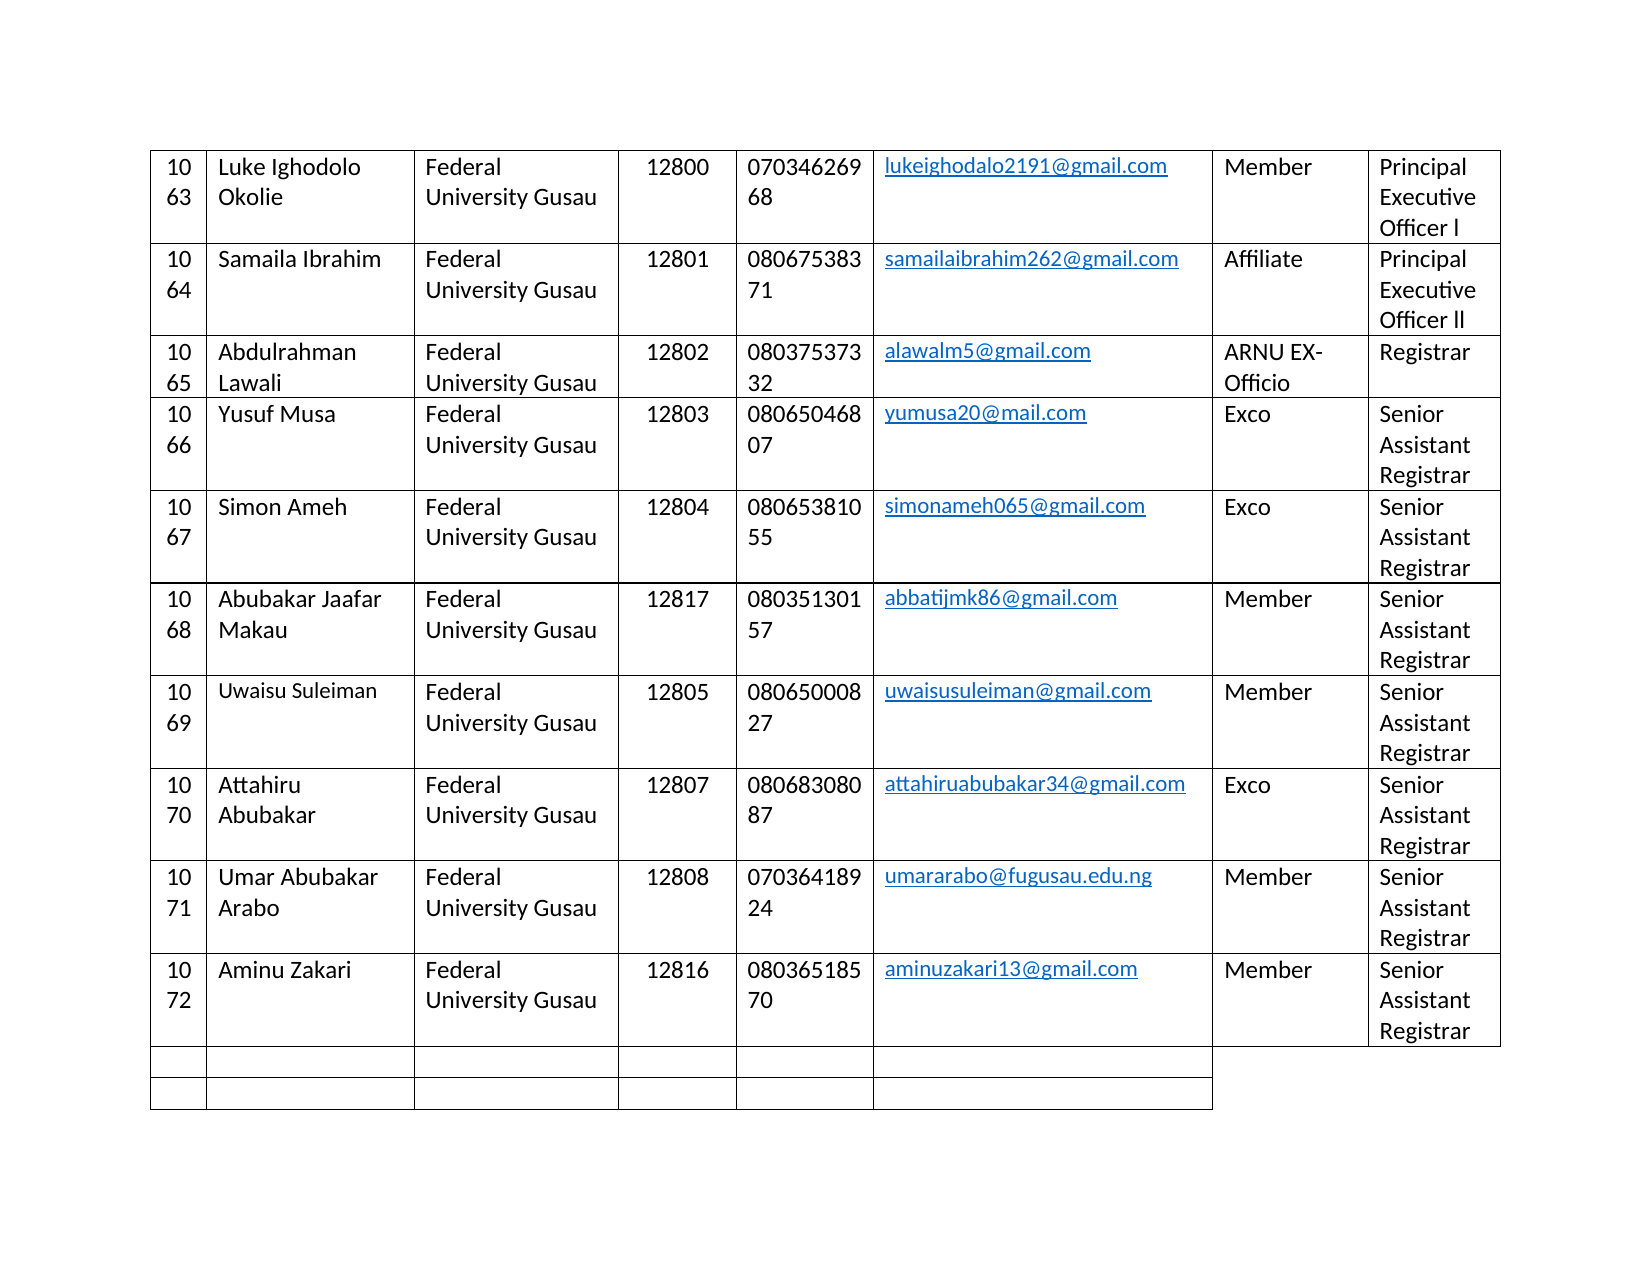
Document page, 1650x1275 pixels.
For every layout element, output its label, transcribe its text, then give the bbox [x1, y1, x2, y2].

table_cell Member [1213, 954, 1368, 1046]
table_cell Federal University Gusau [415, 336, 618, 397]
table_cell 12801 [619, 244, 736, 335]
table_cell aminuzakari13@gmail.com [874, 954, 1212, 1046]
table_cell [737, 1078, 873, 1109]
table_cell Abubakar Jaafar Makau [207, 584, 414, 675]
table_cell Samaila Ibrahim [207, 244, 414, 335]
table_cell Affiliate [1213, 244, 1368, 335]
table_cell Exco [1213, 491, 1368, 582]
table_cell 07036418924 [737, 861, 873, 953]
table_cell 12808 [619, 861, 736, 953]
table_cell yumusa20@mail.com [874, 398, 1212, 490]
table_cell [619, 1047, 736, 1077]
table_cell Federal University Gusau [415, 244, 618, 335]
table_cell Senior Assistant Registrar [1369, 676, 1500, 768]
table_cell 1067 [151, 491, 206, 582]
table_cell samailaibrahim262@gmail.com [874, 244, 1212, 335]
table_cell Federal University Gusau [415, 584, 618, 675]
table_cell [874, 1078, 1212, 1109]
table_cell 08037537332 [737, 336, 873, 397]
table_cell 1065 [151, 336, 206, 397]
table_cell Uwaisu Suleiman [207, 676, 414, 768]
table_cell Yusuf Musa [207, 398, 414, 490]
table_cell Senior Assistant Registrar [1369, 954, 1500, 1046]
table_cell 08065046807 [737, 398, 873, 490]
table_cell Senior Assistant Registrar [1369, 584, 1500, 675]
table_cell 1066 [151, 398, 206, 490]
table_cell 12802 [619, 336, 736, 397]
table_cell 08068308087 [737, 769, 873, 860]
table_cell Member [1213, 861, 1368, 953]
table_cell 08067538371 [737, 244, 873, 335]
table_cell 12803 [619, 398, 736, 490]
table_cell 1063 [151, 151, 206, 243]
table_cell Member [1213, 676, 1368, 768]
table_cell Attahiru Abubakar [207, 769, 414, 860]
table_cell uwaisusuleiman@gmail.com [874, 676, 1212, 768]
table_cell attahiruabubakar34@gmail.com [874, 769, 1212, 860]
table_cell 1071 [151, 861, 206, 953]
table_cell 12800 [619, 151, 736, 243]
table_cell 12816 [619, 954, 736, 1046]
table_cell Member [1213, 151, 1368, 243]
table_cell [415, 1047, 618, 1077]
table_cell Exco [1213, 398, 1368, 490]
table_cell Federal University Gusau [415, 861, 618, 953]
table_cell Federal University Gusau [415, 491, 618, 582]
table_cell Federal University Gusau [415, 398, 618, 490]
table_cell Senior Assistant Registrar [1369, 769, 1500, 860]
table_cell 12805 [619, 676, 736, 768]
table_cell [415, 151, 618, 243]
table_cell lukeighodalo2191@gmail.com [874, 151, 1212, 243]
table_cell Federal University Gusau [415, 954, 618, 1046]
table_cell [1369, 151, 1500, 243]
table_cell Umar Abubakar Arabo [207, 861, 414, 953]
table_cell [415, 1078, 618, 1109]
table_cell Federal University Gusau [415, 769, 618, 860]
table_cell 1070 [151, 769, 206, 860]
table_cell 12817 [619, 584, 736, 675]
table_cell 1069 [151, 676, 206, 768]
table_cell Luke Ighodolo Okolie [207, 151, 414, 243]
table_cell [619, 1078, 736, 1109]
table_cell [207, 1047, 414, 1077]
table_cell Exco [1213, 769, 1368, 860]
table_cell 1068 [151, 584, 206, 675]
table_cell [874, 1047, 1212, 1077]
table_cell Abdulrahman Lawali [207, 336, 414, 397]
table_cell umararabo@fugusau.edu.ng [874, 861, 1212, 953]
table_cell [151, 1047, 206, 1077]
table_cell 08036518570 [737, 954, 873, 1046]
table_cell [207, 1078, 414, 1109]
table_cell Federal University Gusau [415, 676, 618, 768]
table_cell abbatijmk86@gmail.com [874, 584, 1212, 675]
table_cell 12807 [619, 769, 736, 860]
table_cell 1064 [151, 244, 206, 335]
table_cell Senior Assistant Registrar [1369, 861, 1500, 953]
table_cell [737, 1047, 873, 1077]
table_cell 08035130157 [737, 584, 873, 675]
table_cell 07034626968 [737, 151, 873, 243]
table_cell Aminu Zakari [207, 954, 414, 1046]
table_cell 1072 [151, 954, 206, 1046]
table_cell ARNU EX-Officio [1213, 336, 1368, 397]
table_cell 08065000827 [737, 676, 873, 768]
table_cell [151, 1078, 206, 1109]
table_cell Principal Executive Officer ll [1369, 244, 1500, 335]
table_cell Registrar [1369, 336, 1500, 397]
table_cell Senior Assistant Registrar [1369, 398, 1500, 490]
table_cell alawalm5@gmail.com [874, 336, 1212, 397]
table_cell 08065381055 [737, 491, 873, 582]
table_cell simonameh065@gmail.com [874, 491, 1212, 582]
table_cell Member [1213, 584, 1368, 675]
table_cell 12804 [619, 491, 736, 582]
table_cell Simon Ameh [207, 491, 414, 582]
table_cell Senior Assistant Registrar [1369, 491, 1500, 582]
